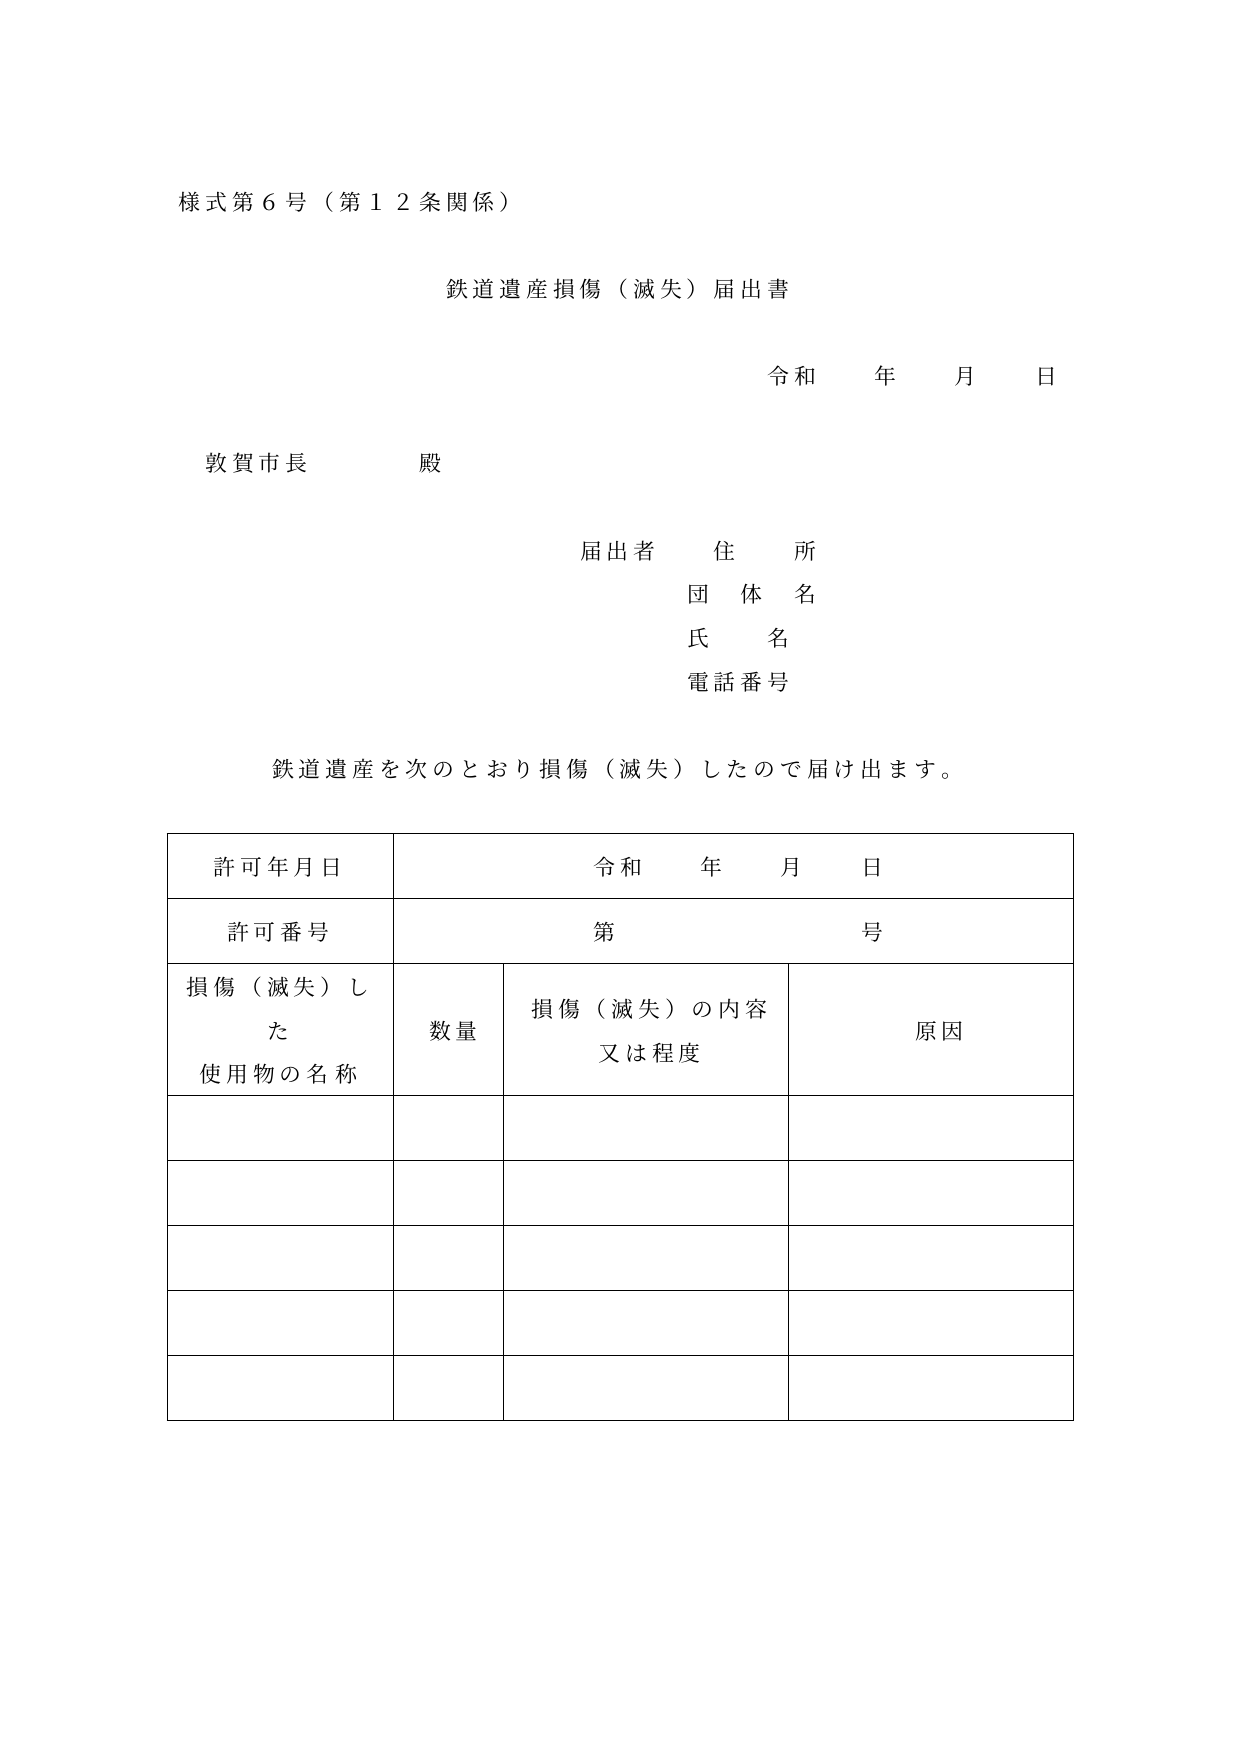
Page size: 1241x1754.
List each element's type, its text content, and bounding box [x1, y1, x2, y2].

table_cell [789, 1291, 1073, 1355]
table_cell [168, 1226, 393, 1290]
table_cell [789, 1161, 1073, 1225]
table_header 許可年月日 [168, 834, 393, 898]
text 敦賀市長 殿 [178, 441, 1062, 484]
text 様式第６号（第１２条関係） [178, 179, 1062, 222]
table_cell [789, 1096, 1073, 1160]
table_cell [394, 1161, 503, 1225]
table_cell [394, 1226, 503, 1290]
table_cell [504, 1226, 788, 1290]
table_cell [168, 1096, 393, 1160]
text 団 体 名 [178, 571, 974, 615]
text 電話番号 [178, 659, 887, 702]
table_cell 損傷（滅失）の内容 又は程度 [504, 964, 788, 1095]
table_cell [394, 1356, 503, 1420]
text 鉄道遺産損傷（滅失）届出書 [178, 266, 1062, 309]
table_cell 第 号 [394, 899, 1073, 963]
table_cell [504, 1356, 788, 1420]
table_cell [789, 1356, 1073, 1420]
table_cell 原因 [789, 964, 1073, 1095]
text 届出者 住 所 [178, 528, 974, 571]
table_cell [168, 1356, 393, 1420]
table_cell [168, 1161, 393, 1225]
table_cell [504, 1291, 788, 1355]
table_cell [168, 1291, 393, 1355]
table_cell [394, 1096, 503, 1160]
table_cell 許可番号 [168, 899, 393, 963]
table_cell [789, 1226, 1073, 1290]
text 令和 年 月 日 [178, 353, 1062, 397]
table_cell [394, 1291, 503, 1355]
text 鉄道遺産を次のとおり損傷（滅失）したので届け出ます。 [178, 746, 1062, 790]
table_cell 損傷（滅失）した 使用物の名称 [168, 964, 393, 1095]
table_header 令和 年 月 日 [394, 834, 1073, 898]
table_cell [504, 1161, 788, 1225]
text 氏 名 [178, 615, 887, 659]
table_cell 数量 [394, 964, 503, 1095]
table_cell [504, 1096, 788, 1160]
